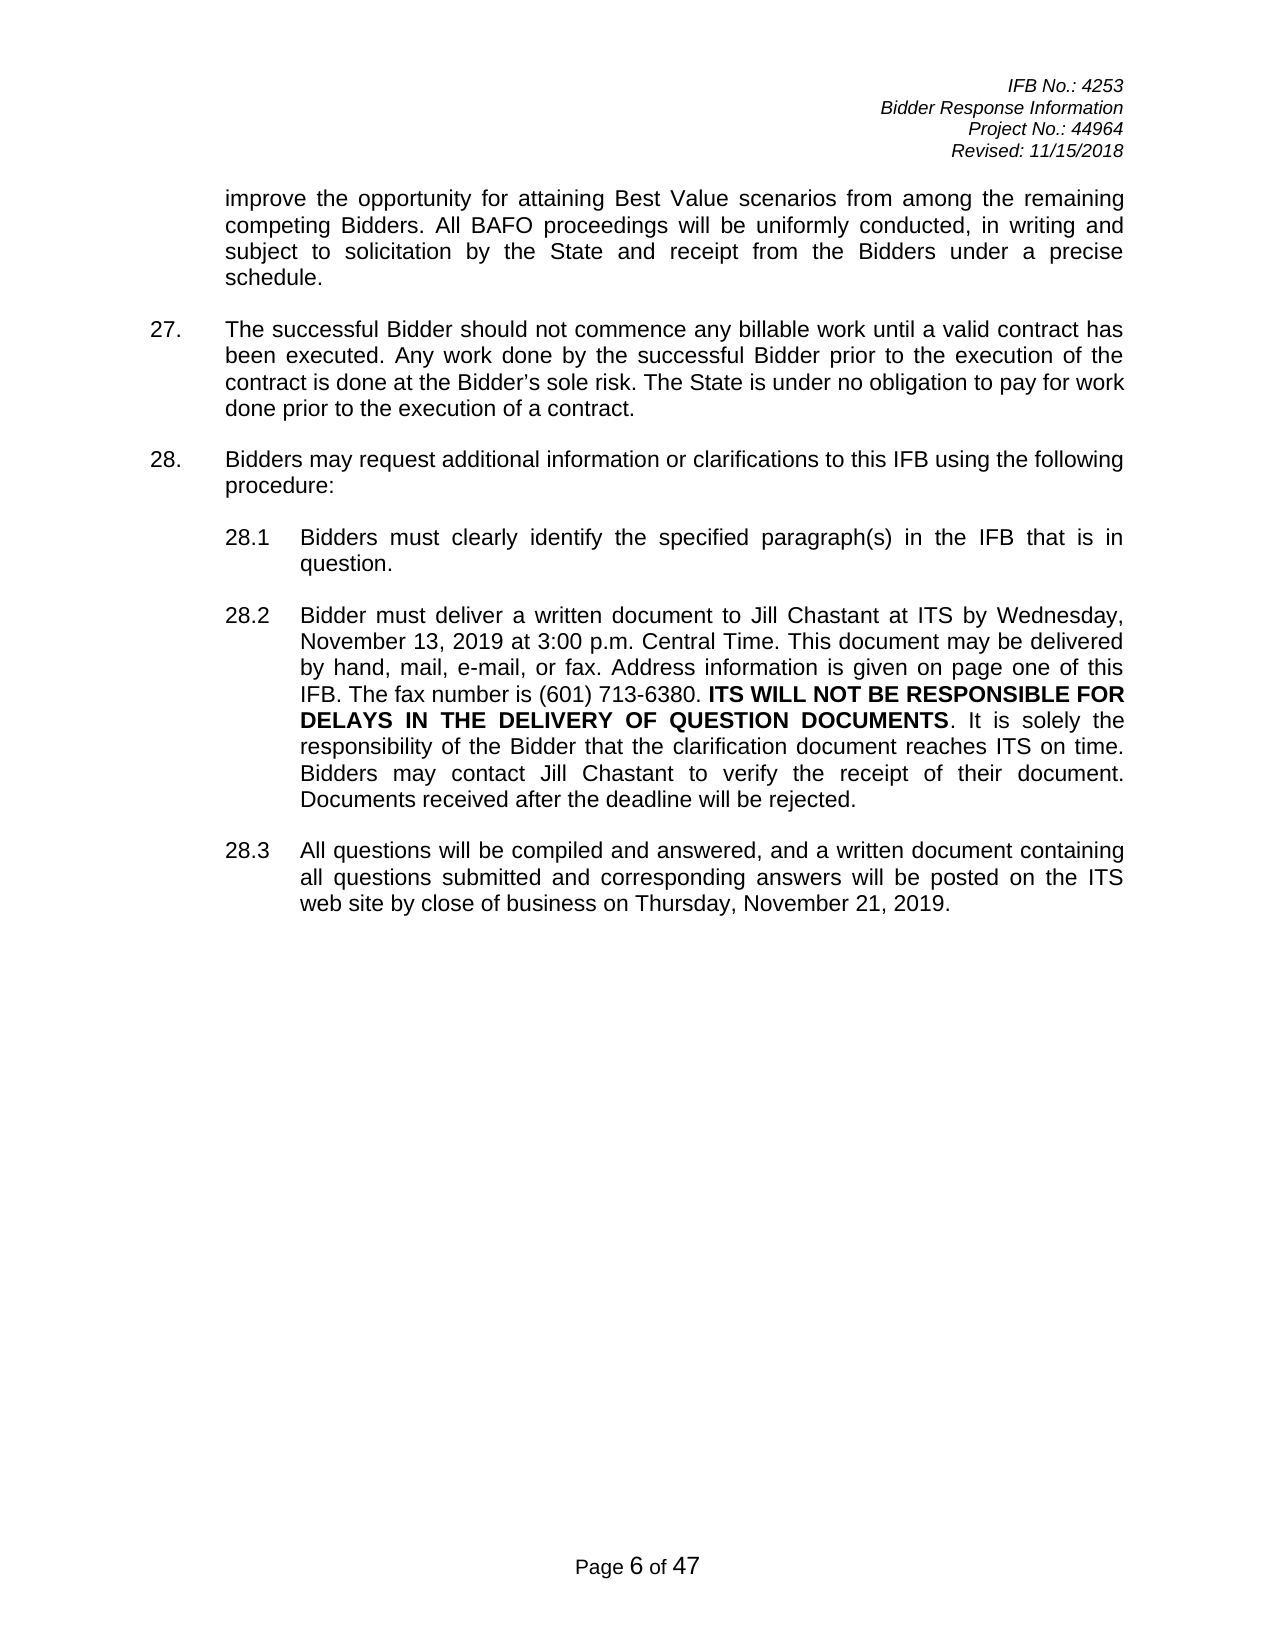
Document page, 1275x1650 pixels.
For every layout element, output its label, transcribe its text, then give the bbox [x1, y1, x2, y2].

list Bidders may request additional information or clarifications to this IFB using the following procedure: [150, 446, 1125, 499]
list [150, 185, 1125, 291]
list All questions will be compiled and answered, and a written document containing all questions submitted and corresponding answers will be posted on the ITS web site by close of business on Thursday, November 21, 2019. [225, 837, 1125, 916]
list Bidder must deliver a written document to Jill Chastant at ITS by Wednesday, November 13, 2019 at 3:00 p.m. Central Time. This document may be delivered by hand, mail, e-mail, or fax. Address information is given on page one of this IFB. The fax number is (601) 713-6380. ITS WILL NOT BE RESPONSIBLE FOR DELAYS IN THE DELIVERY OF QUESTION DOCUMENTS. It is solely the responsibility of the Bidder that the clarification document reaches ITS on time. Bidders may contact Jill Chastant to verify the receipt of their document. Documents received after the deadline will be rejected. [225, 602, 1125, 812]
list The successful Bidder should not commence any billable work until a valid contract has been executed. Any work done by the successful Bidder prior to the execution of the contract is done at the Bidder’s sole risk. The State is under no obligation to pay for work done prior to the execution of a contract. [150, 316, 1125, 421]
list Bidders must clearly identify the specified paragraph(s) in the IFB that is in question. [225, 524, 1125, 577]
